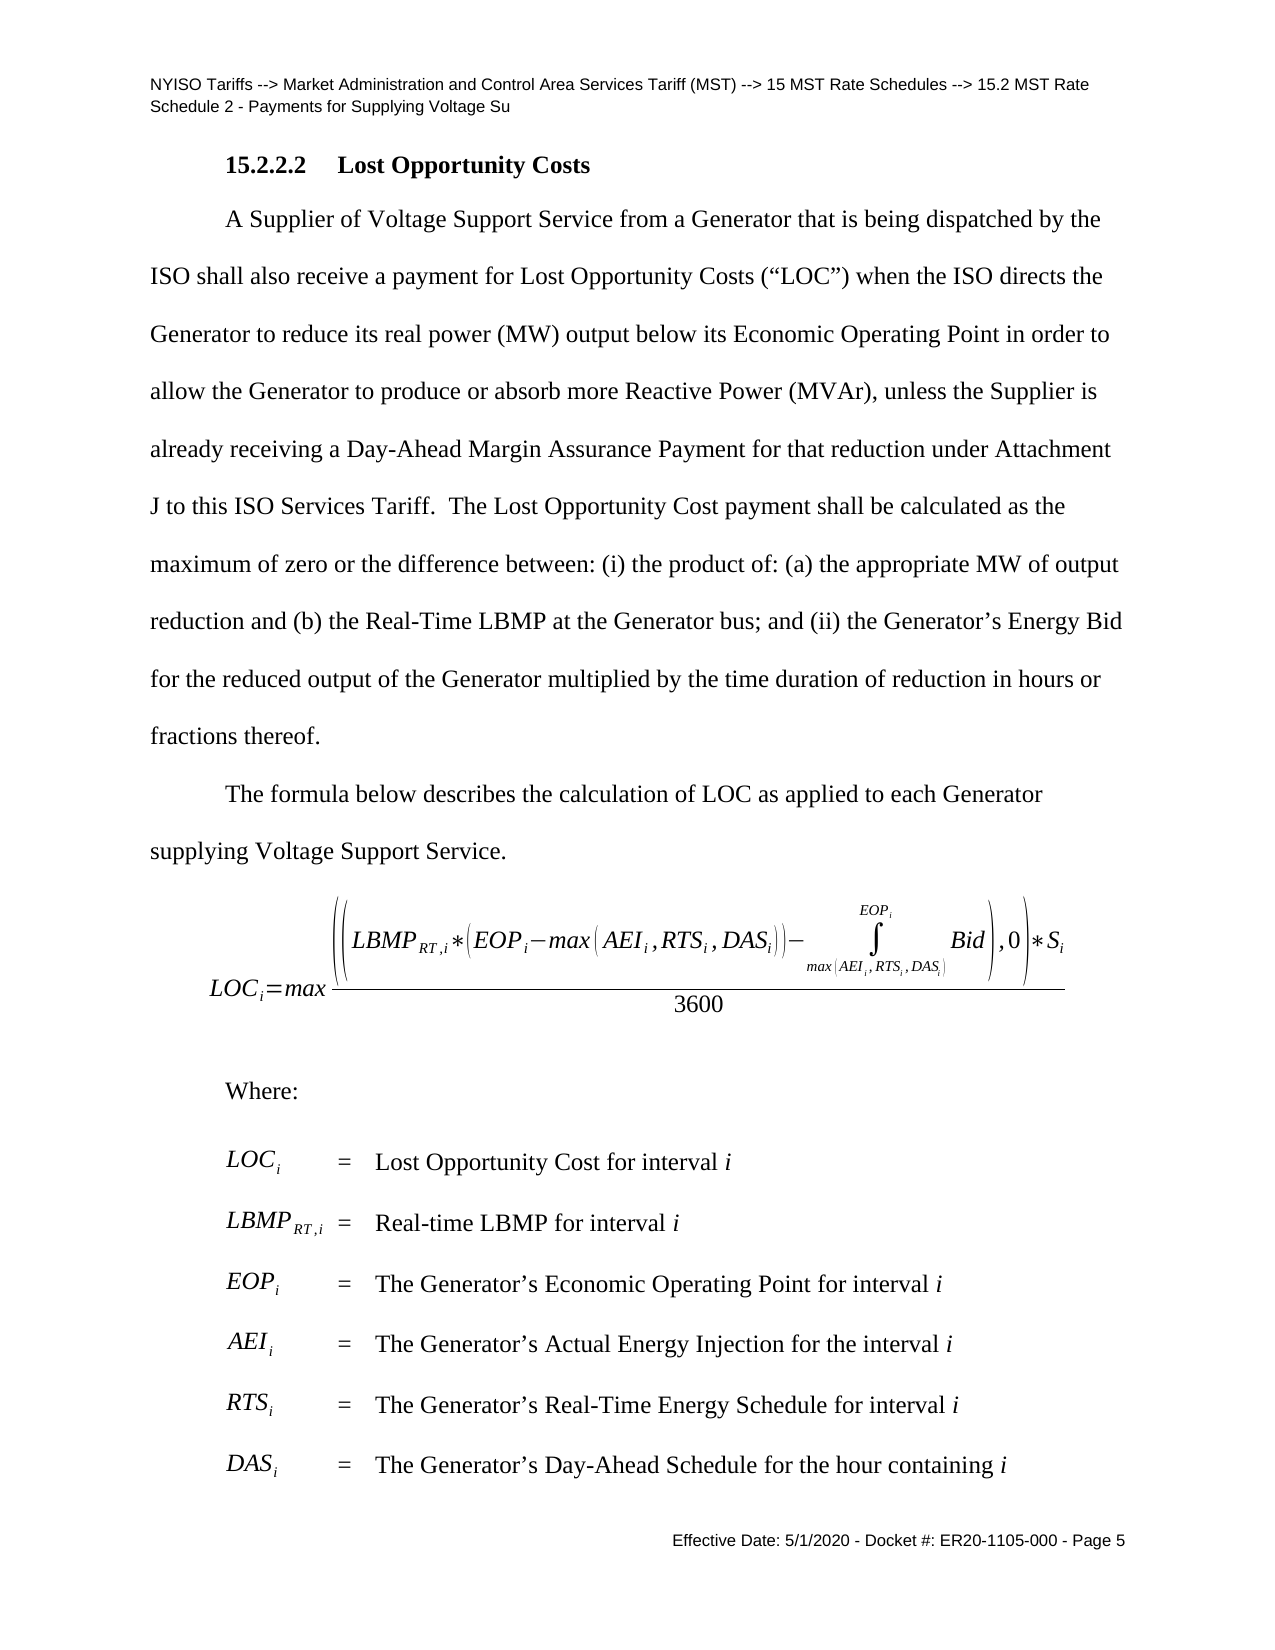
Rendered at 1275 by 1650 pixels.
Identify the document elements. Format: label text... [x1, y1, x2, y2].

text = Real-time LBMP for interval i [225, 1207, 1125, 1238]
text = The Generator’s Real-Time Energy Schedule for interval i [225, 1389, 1125, 1420]
text = Lost Opportunity Cost for interval i [225, 1146, 1125, 1177]
text A Supplier of Voltage Support Service from a Generator that is being dispatched by the ISO shall also receive a payment for Lost Opportunity Costs (“LOC”) when the ISO directs the Generator to reduce its real power (MW) output below its Economic Operating Point in order to allow the Generator to produce or absorb more Reactive Power (MVAr), unless the Supplier is already receiving a Day-Ahead Margin Assurance Payment for that reduction under Attachment J to this ISO Services Tariff. The Lost Opportunity Cost payment shall be calculated as the maximum of zero or the difference between: (i) the product of: (a) the appropriate MW of output reduction and (b) the Real-Time LBMP at the Generator bus; and (ii) the Generator’s Energy Bid for the reduced output of the Generator multiplied by the time duration of reduction in hours or fractions thereof. [150, 204, 1125, 750]
text = The Generator’s Actual Energy Injection for the interval i [225, 1328, 1125, 1359]
subtitle 15.2.2.2 Lost Opportunity Costs [225, 150, 1125, 179]
text The formula below describes the calculation of LOC as applied to each Generator supplying Voltage Support Service. [150, 779, 1125, 865]
text = The Generator’s Day-Ahead Schedule for the hour containing i [225, 1449, 1125, 1481]
text Where: [150, 1076, 1125, 1105]
text = The Generator’s Economic Operating Point for interval i [225, 1267, 1125, 1299]
